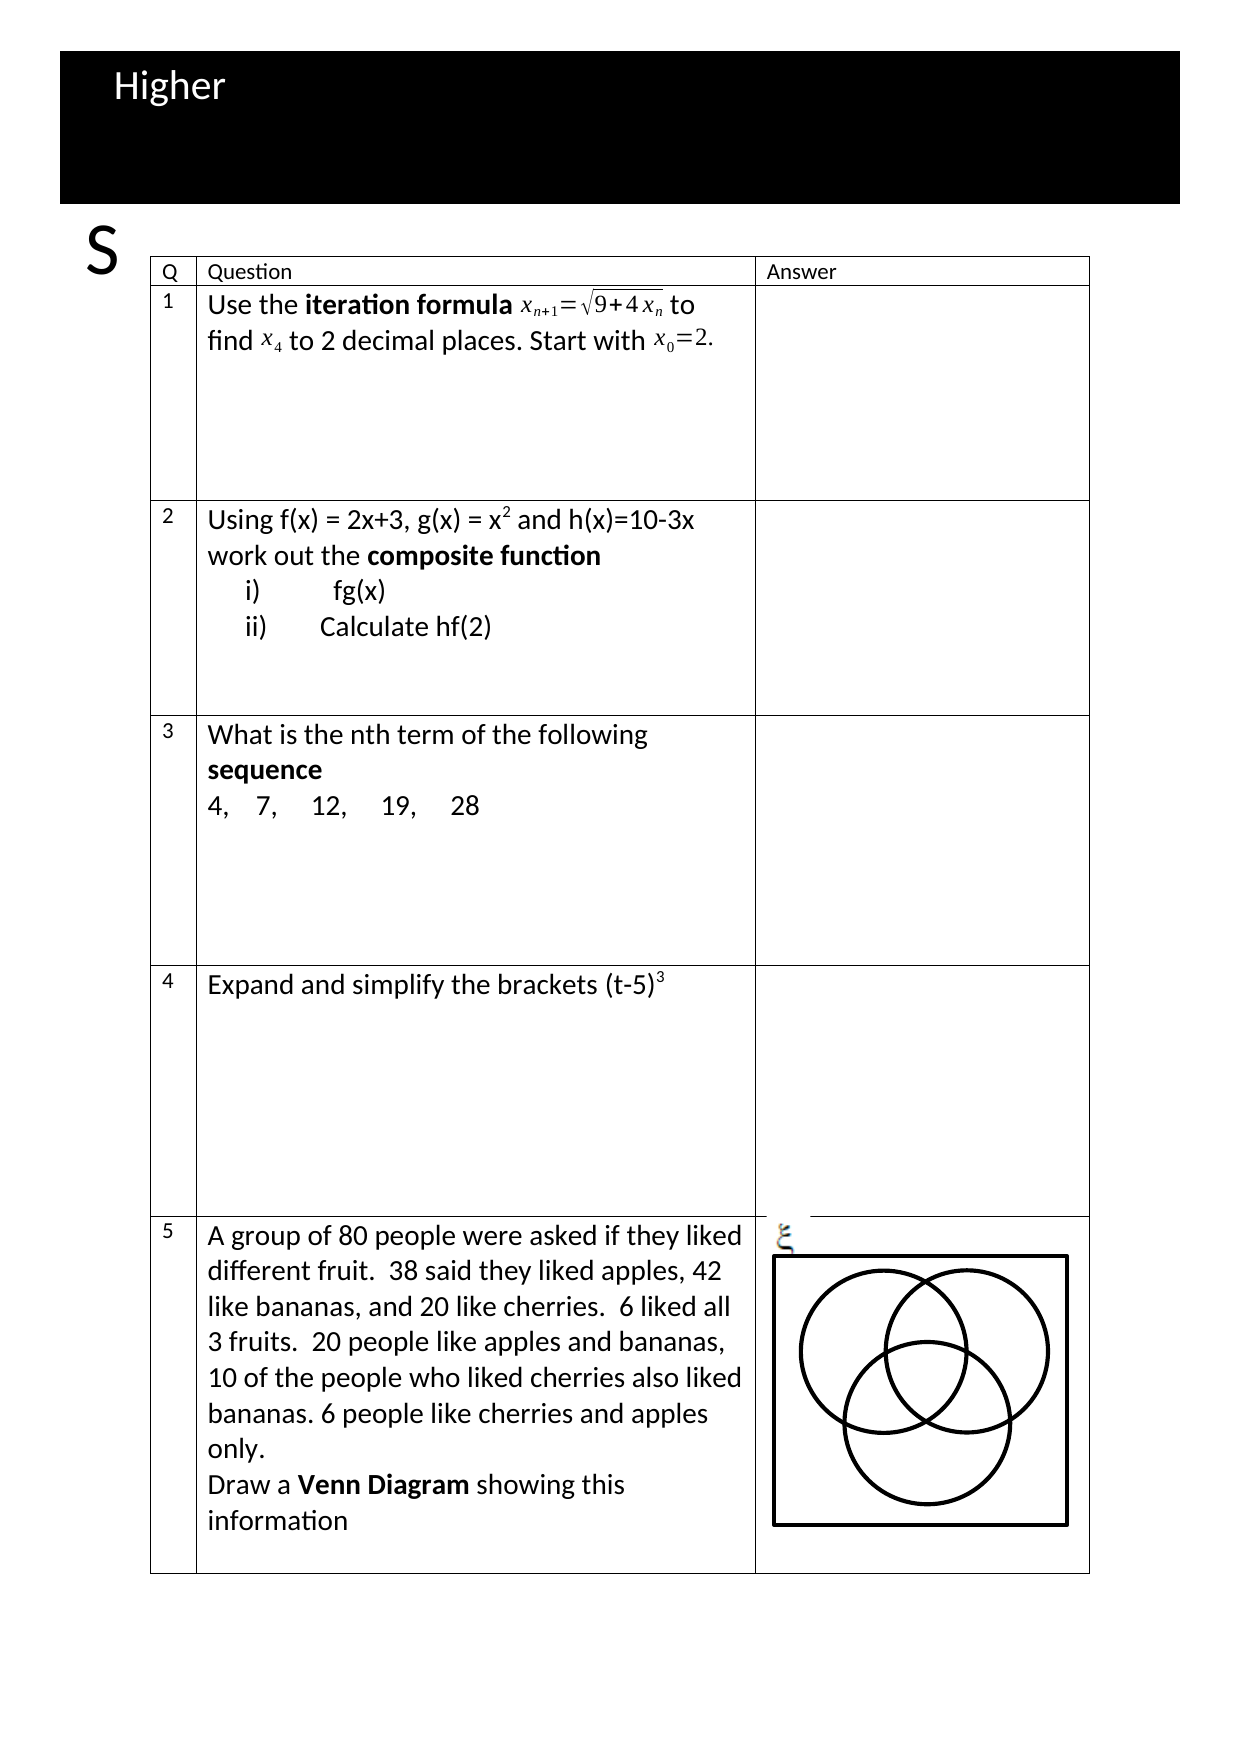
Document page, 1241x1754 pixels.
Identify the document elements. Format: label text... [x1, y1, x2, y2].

table_cell Use the iteration formula to find to 2 decimal places. Start with [197, 286, 755, 500]
table_cell What is the nth term of the following sequence 4, 7, 12, 19, 28 [197, 716, 755, 965]
table_cell 4 [151, 966, 196, 1216]
table_cell Expand and simplify the brackets (t-5)3 [197, 966, 755, 1216]
table_header Question [197, 257, 755, 285]
table_cell A group of 80 people were asked if they liked different fruit. 38 said they liked apples, 42 like bananas, and 20 like cherries. 6 liked all 3 fruits. 20 people like apples and bananas, 10 of the people who liked cherries also liked bananas. 6 people like cherries and apples only. Draw a Venn Diagram showing this information [197, 1217, 755, 1573]
table_header Q [151, 257, 196, 285]
table_cell [756, 966, 1089, 1216]
table_cell 3 [151, 716, 196, 965]
table_cell [756, 286, 1089, 500]
table_cell 1 [151, 286, 196, 500]
table_cell [756, 716, 1089, 965]
table_cell 2 [151, 501, 196, 715]
table_header Answer [756, 257, 1089, 285]
table_cell [756, 1217, 1089, 1573]
table_cell Using f(x) = 2x+3, g(x) = x2 and h(x)=10-3x work out the composite function fg(x) Calculate hf(2) [197, 501, 755, 715]
table_cell [756, 501, 1089, 715]
table_cell 5 [151, 1217, 196, 1573]
